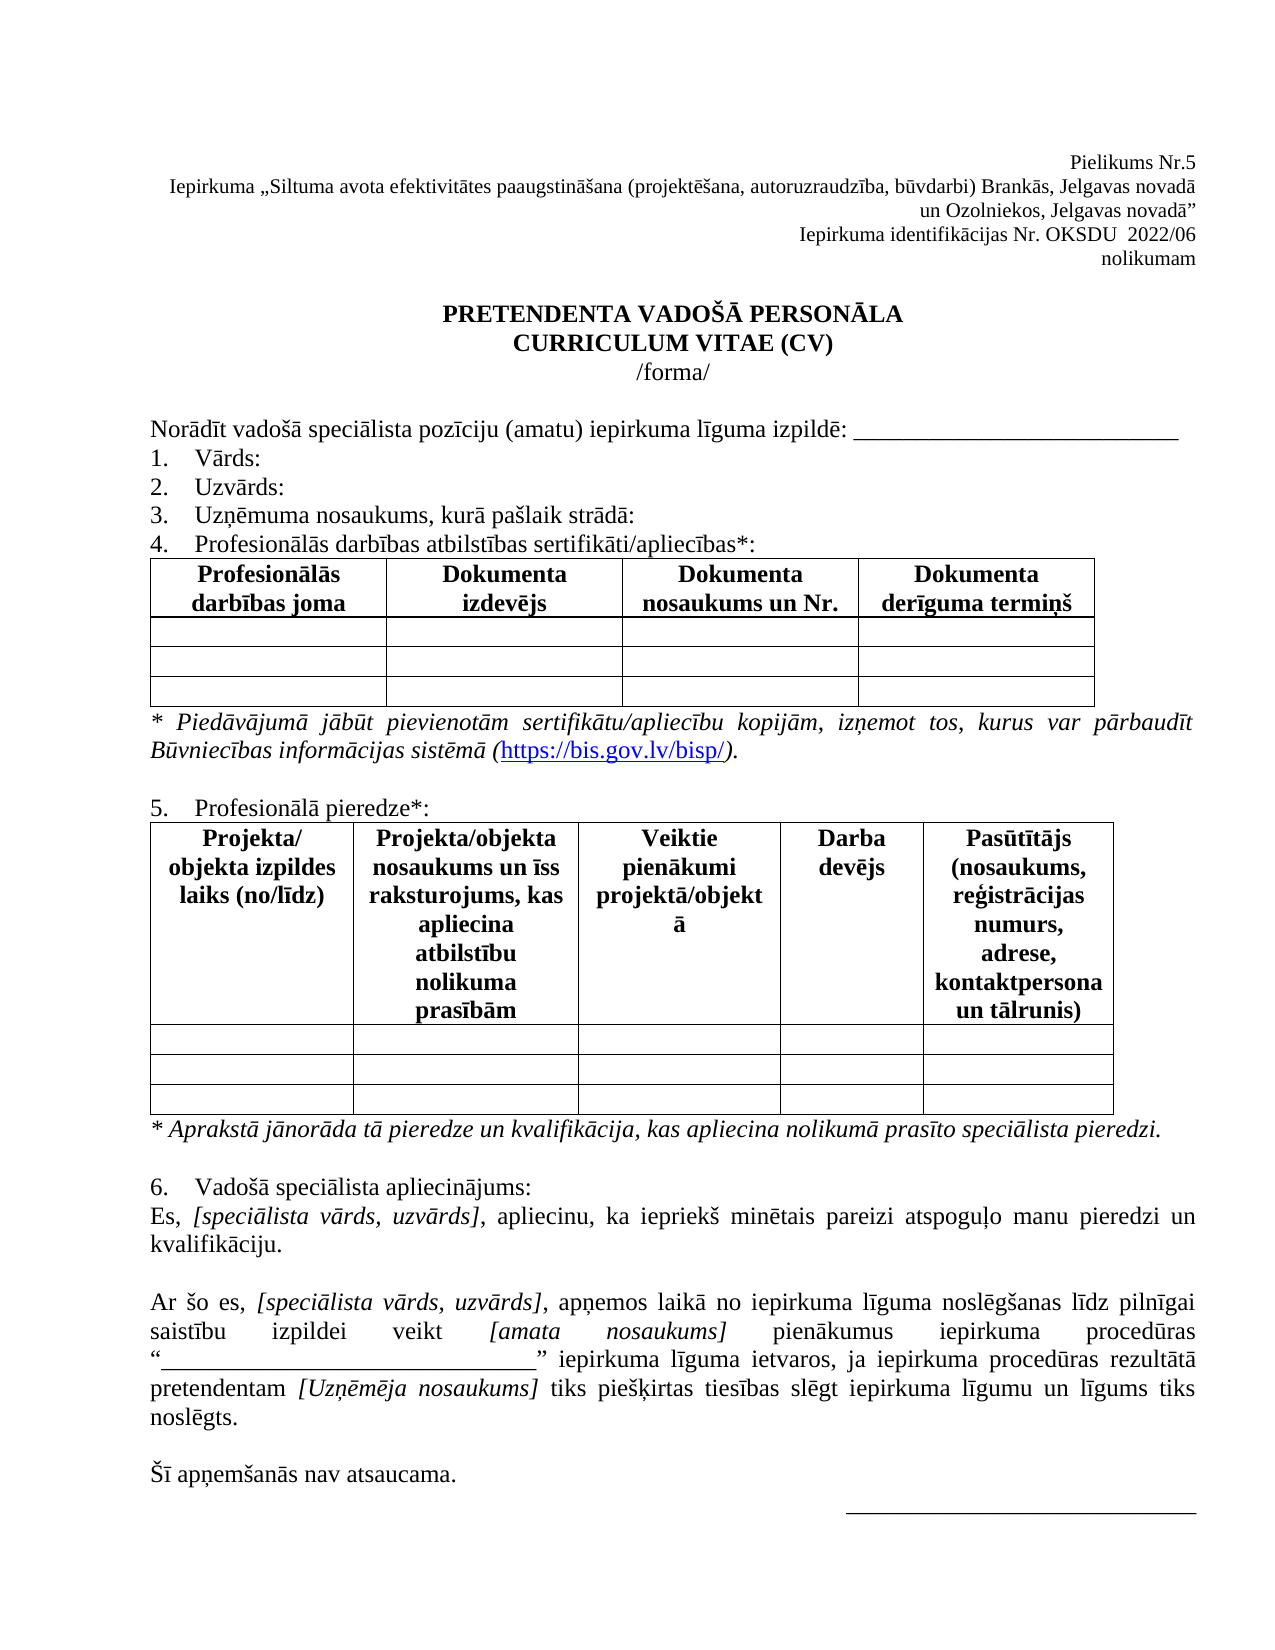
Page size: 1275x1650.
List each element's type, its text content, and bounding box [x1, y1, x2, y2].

table_cell [387, 677, 622, 706]
table_header Projekta/objekta nosaukums un īss raksturojums, kas apliecina atbilstību nolikuma prasībām [354, 823, 578, 1024]
table_cell [579, 1085, 780, 1113]
table_cell [781, 1085, 923, 1113]
text 5. Profesionālā pieredze*: [150, 793, 1196, 822]
text 1. Vārds: [150, 443, 1196, 472]
text Iepirkuma identifikācijas Nr. OKSDU 2022/06 [150, 222, 1196, 246]
table_cell [781, 1055, 923, 1084]
text * Aprakstā jānorāda tā pieredze un kvalifikācija, kas apliecina nolikumā prasīto speciālista pieredzi. [150, 1114, 1196, 1143]
table_cell [151, 618, 386, 646]
table_cell [151, 677, 386, 706]
table_header Dokumenta nosaukums un Nr. [623, 559, 858, 616]
table_cell [623, 618, 858, 646]
table_cell [579, 1055, 780, 1084]
text 3. Uzņēmuma nosaukums, kurā pašlaik strādā: [150, 500, 1196, 529]
text Norādīt vadošā speciālista pozīciju (amatu) iepirkuma līguma izpildē: __________________________ [150, 414, 1196, 443]
text nolikumam [150, 246, 1196, 270]
table_cell [579, 1025, 780, 1054]
text Iepirkuma „Siltuma avota efektivitātes paaugstināšana (projektēšana, autoruzraudzība, būvdarbi) Brankās, Jelgavas novadā un Ozolniekos, Jelgavas novadā” [150, 174, 1196, 222]
table_header Dokumenta derīguma termiņš [859, 559, 1094, 616]
text 4. Profesionālās darbības atbilstības sertifikāti/apliecības*: [150, 529, 1196, 558]
table_cell [151, 1025, 353, 1054]
table_header Projekta/objekta izpildes laiks (no/līdz) [151, 823, 353, 1024]
list Pielikums Nr.5 [150, 150, 1196, 174]
table_header Veiktie pienākumi projektā/objektā [579, 823, 780, 1024]
table_cell [387, 618, 622, 646]
table_cell [151, 1085, 353, 1113]
text ____________________________ [179, 1488, 1196, 1517]
table_cell [859, 618, 1094, 646]
text 2. Uzvārds: [150, 472, 1196, 500]
text Es, [speciālista vārds, uzvārds], apliecinu, ka iepriekš minētais pareizi atspoguļo manu pieredzi un kvalifikāciju. [150, 1201, 1196, 1258]
table_cell [859, 677, 1094, 706]
table_cell [924, 1055, 1113, 1084]
table_header Dokumenta izdevējs [387, 559, 622, 616]
text PRETENDENTA vadošā personāla [150, 299, 1196, 328]
text /forma/ [150, 357, 1196, 385]
text Ar šo es, [speciālista vārds, uzvārds], apņemos laikā no iepirkuma līguma noslēgšanas līdz pilnīgai saistību izpildei veikt [amata nosaukums] pienākumus iepirkuma procedūras “______________________________” iepirkuma līguma ietvaros, ja iepirkuma procedūras rezultātā pretendentam [Uzņēmēja nosaukums] tiks piešķirtas tiesības slēgt iepirkuma līgumu un līgums tiks noslēgts. [150, 1287, 1196, 1431]
text Šī apņemšanās nav atsaucama. [150, 1459, 1196, 1488]
table_header Darba devējs [781, 823, 923, 1024]
table_header Profesionālās darbības joma [151, 559, 386, 616]
table_cell [354, 1025, 578, 1054]
table_header Pasūtītājs (nosaukums, reģistrācijas numurs, adrese, kontaktpersona un tālrunis) [924, 823, 1113, 1024]
table_cell [387, 647, 622, 676]
table_cell [151, 647, 386, 676]
table_cell [354, 1055, 578, 1084]
table_cell [859, 647, 1094, 676]
table_cell [781, 1025, 923, 1054]
table_cell [623, 677, 858, 706]
list 6. Vadošā speciālista apliecinājums: [150, 1172, 1196, 1201]
text * Piedāvājumā jābūt pievienotām sertifikātu/apliecību kopijām, izņemot tos, kurus var pārbaudīt Būvniecības informācijas sistēmā (https://bis.gov.lv/bisp/). [150, 707, 1196, 764]
table_cell [623, 647, 858, 676]
table_cell [354, 1085, 578, 1113]
text CURRICULUM VITAE (CV) [150, 328, 1196, 357]
table_cell [151, 1055, 353, 1084]
table_cell [924, 1025, 1113, 1054]
table_cell [924, 1085, 1113, 1113]
